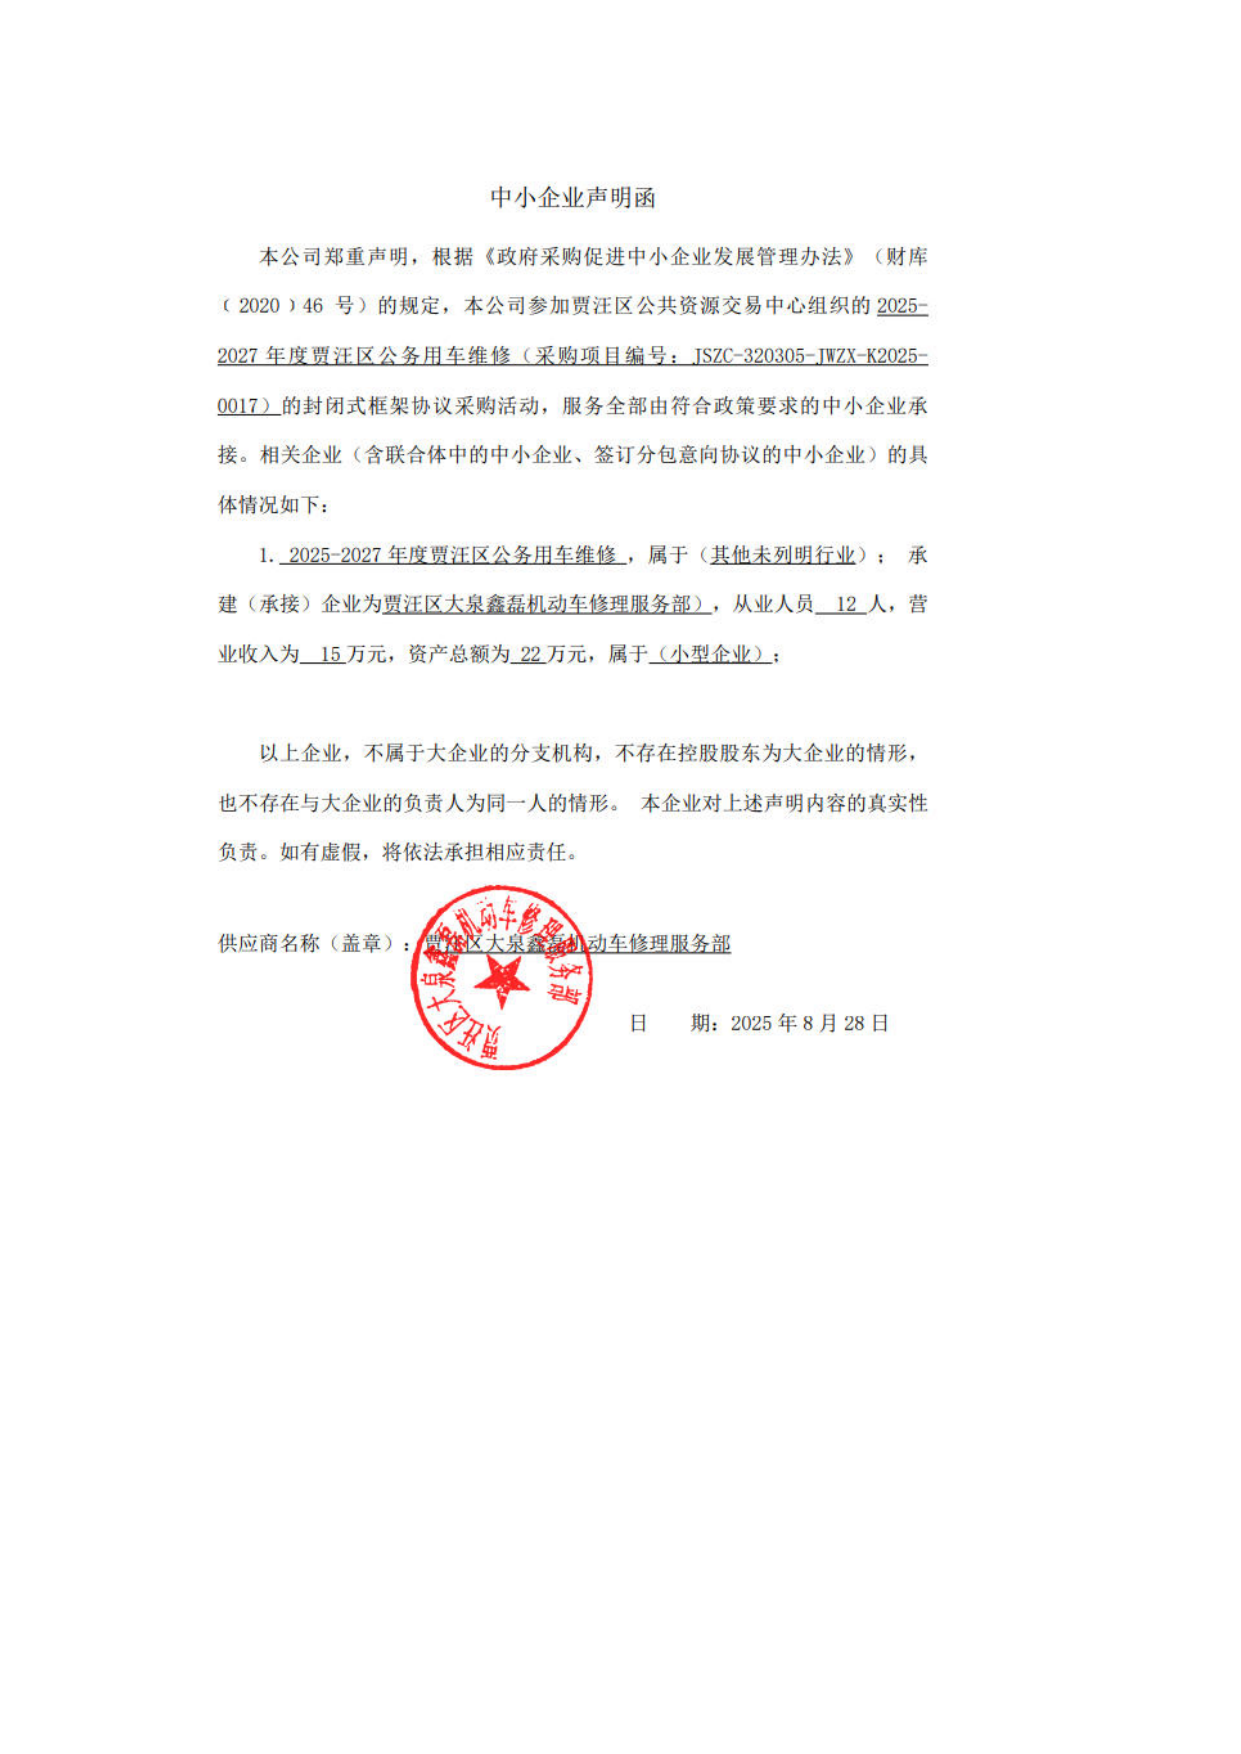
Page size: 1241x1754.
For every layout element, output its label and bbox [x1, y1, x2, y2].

picture [187, 162, 1052, 1105]
